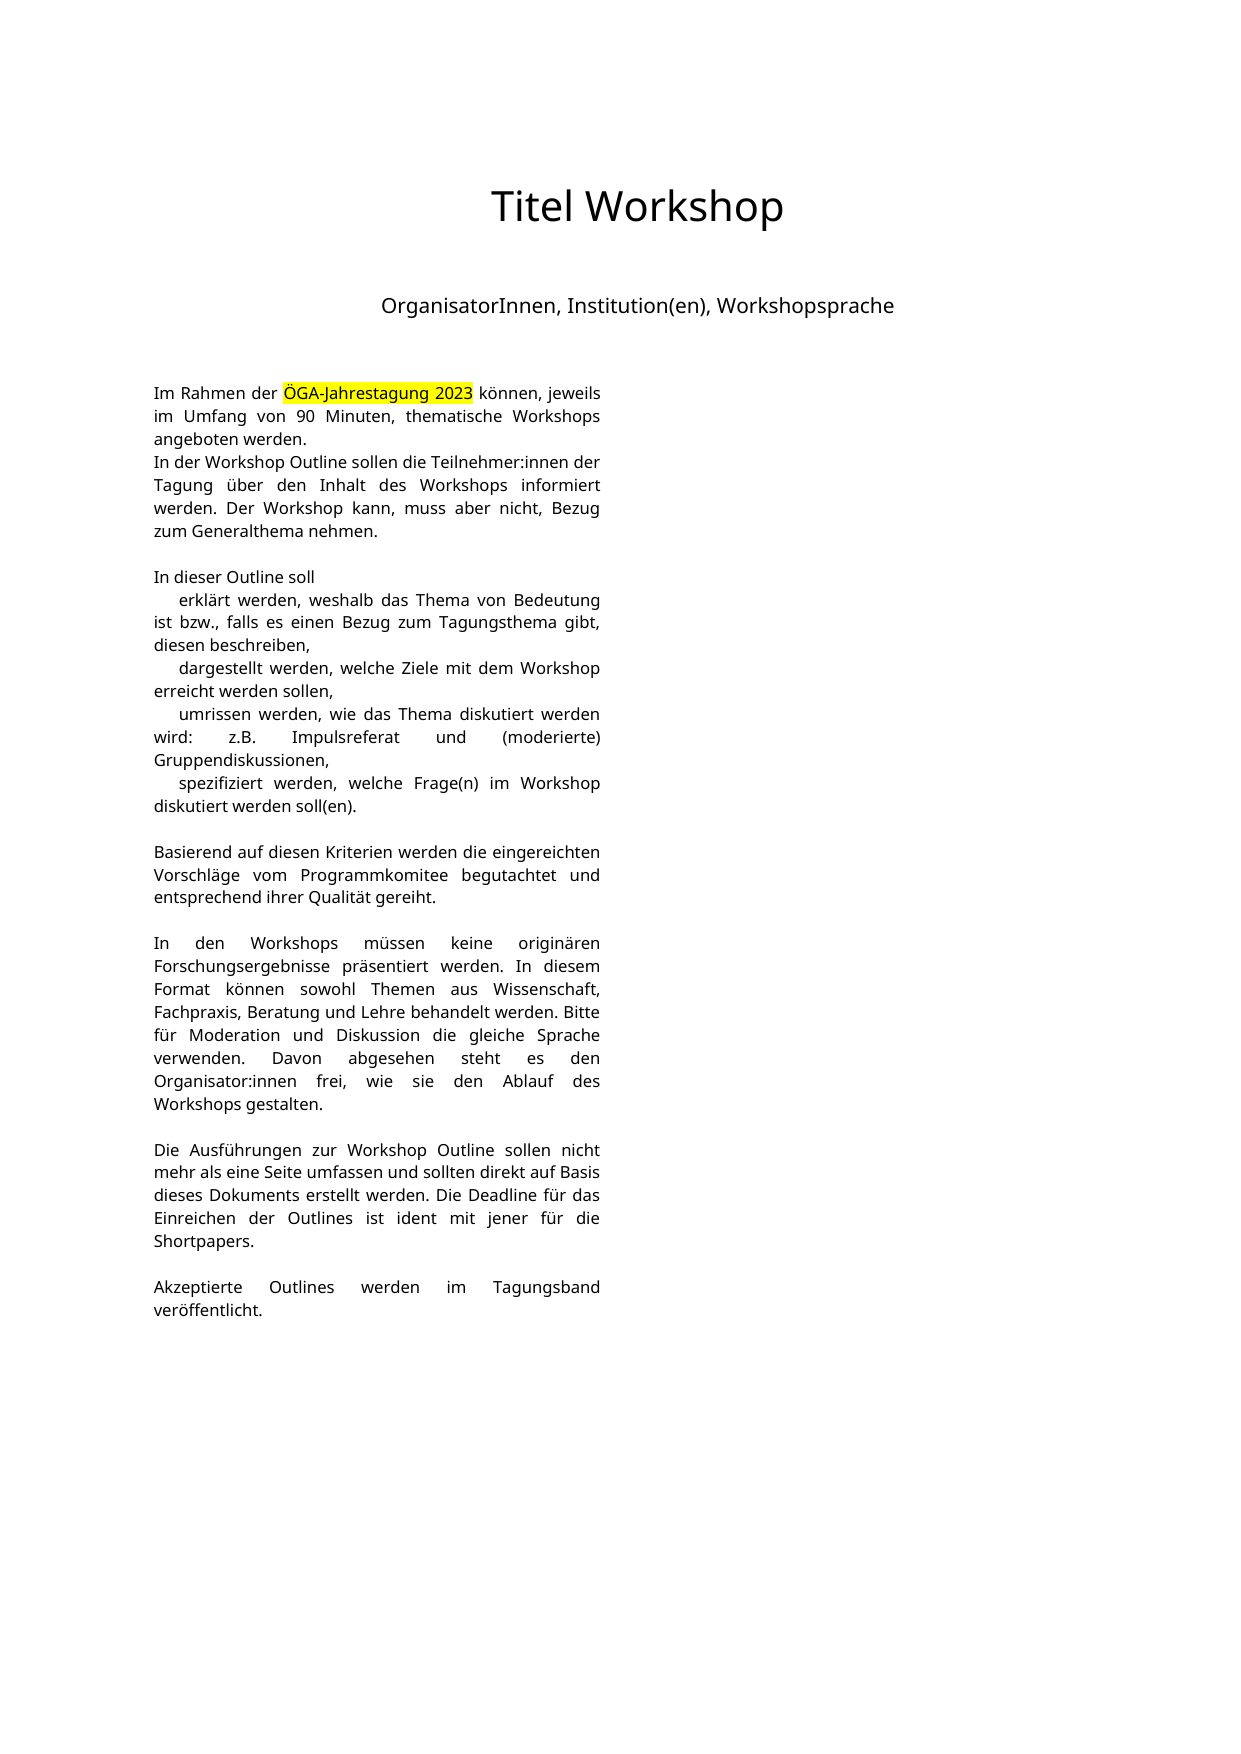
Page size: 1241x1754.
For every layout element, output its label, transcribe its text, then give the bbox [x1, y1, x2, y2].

text Im Rahmen der ÖGA-Jahrestagung 2023 können, jeweils im Umfang von 90 Minuten, thematische Workshops angeboten werden. [153, 382, 601, 450]
text Die Ausführungen zur Workshop Outline sollen nicht mehr als eine Seite umfassen und sollten direkt auf Basis dieses Dokuments erstellt werden. Die Deadline für das Einreichen der Outlines ist ident mit jener für die Shortpapers. [153, 1138, 601, 1252]
text OrganisatorInnen, Institution(en), Workshopsprache [153, 291, 1122, 319]
text Basierend auf diesen Kriterien werden die eingereichten Vorschläge vom Programmkomitee begutachtet und entsprechend ihrer Qualität gereiht. [153, 840, 601, 909]
text In dieser Outline soll [153, 565, 601, 588]
text umrissen werden, wie das Thema diskutiert werden wird: z.B. Impulsreferat und (moderierte) Gruppendiskussionen, [153, 702, 601, 771]
text erklärt werden, weshalb das Thema von Bedeutung ist bzw., falls es einen Bezug zum Tagungsthema gibt, diesen beschreiben, [153, 588, 601, 657]
text dargestellt werden, welche Ziele mit dem Workshop erreicht werden sollen, [153, 657, 601, 702]
text spezifiziert werden, welche Frage(n) im Workshop diskutiert werden soll(en). [153, 771, 601, 817]
text Akzeptierte Outlines werden im Tagungsband veröffentlicht. [153, 1275, 601, 1321]
text Titel Workshop [153, 177, 1122, 234]
text In der Workshop Outline sollen die Teilnehmer:innen der Tagung über den Inhalt des Workshops informiert werden. Der Workshop kann, muss aber nicht, Bezug zum Generalthema nehmen. [153, 450, 601, 542]
text In den Workshops müssen keine originären Forschungsergebnisse präsentiert werden. In diesem Format können sowohl Themen aus Wissenschaft, Fachpraxis, Beratung und Lehre behandelt werden. Bitte für Moderation und Diskussion die gleiche Sprache verwenden. Davon abgesehen steht es den Organisator:innen frei, wie sie den Ablauf des Workshops gestalten. [153, 932, 601, 1115]
